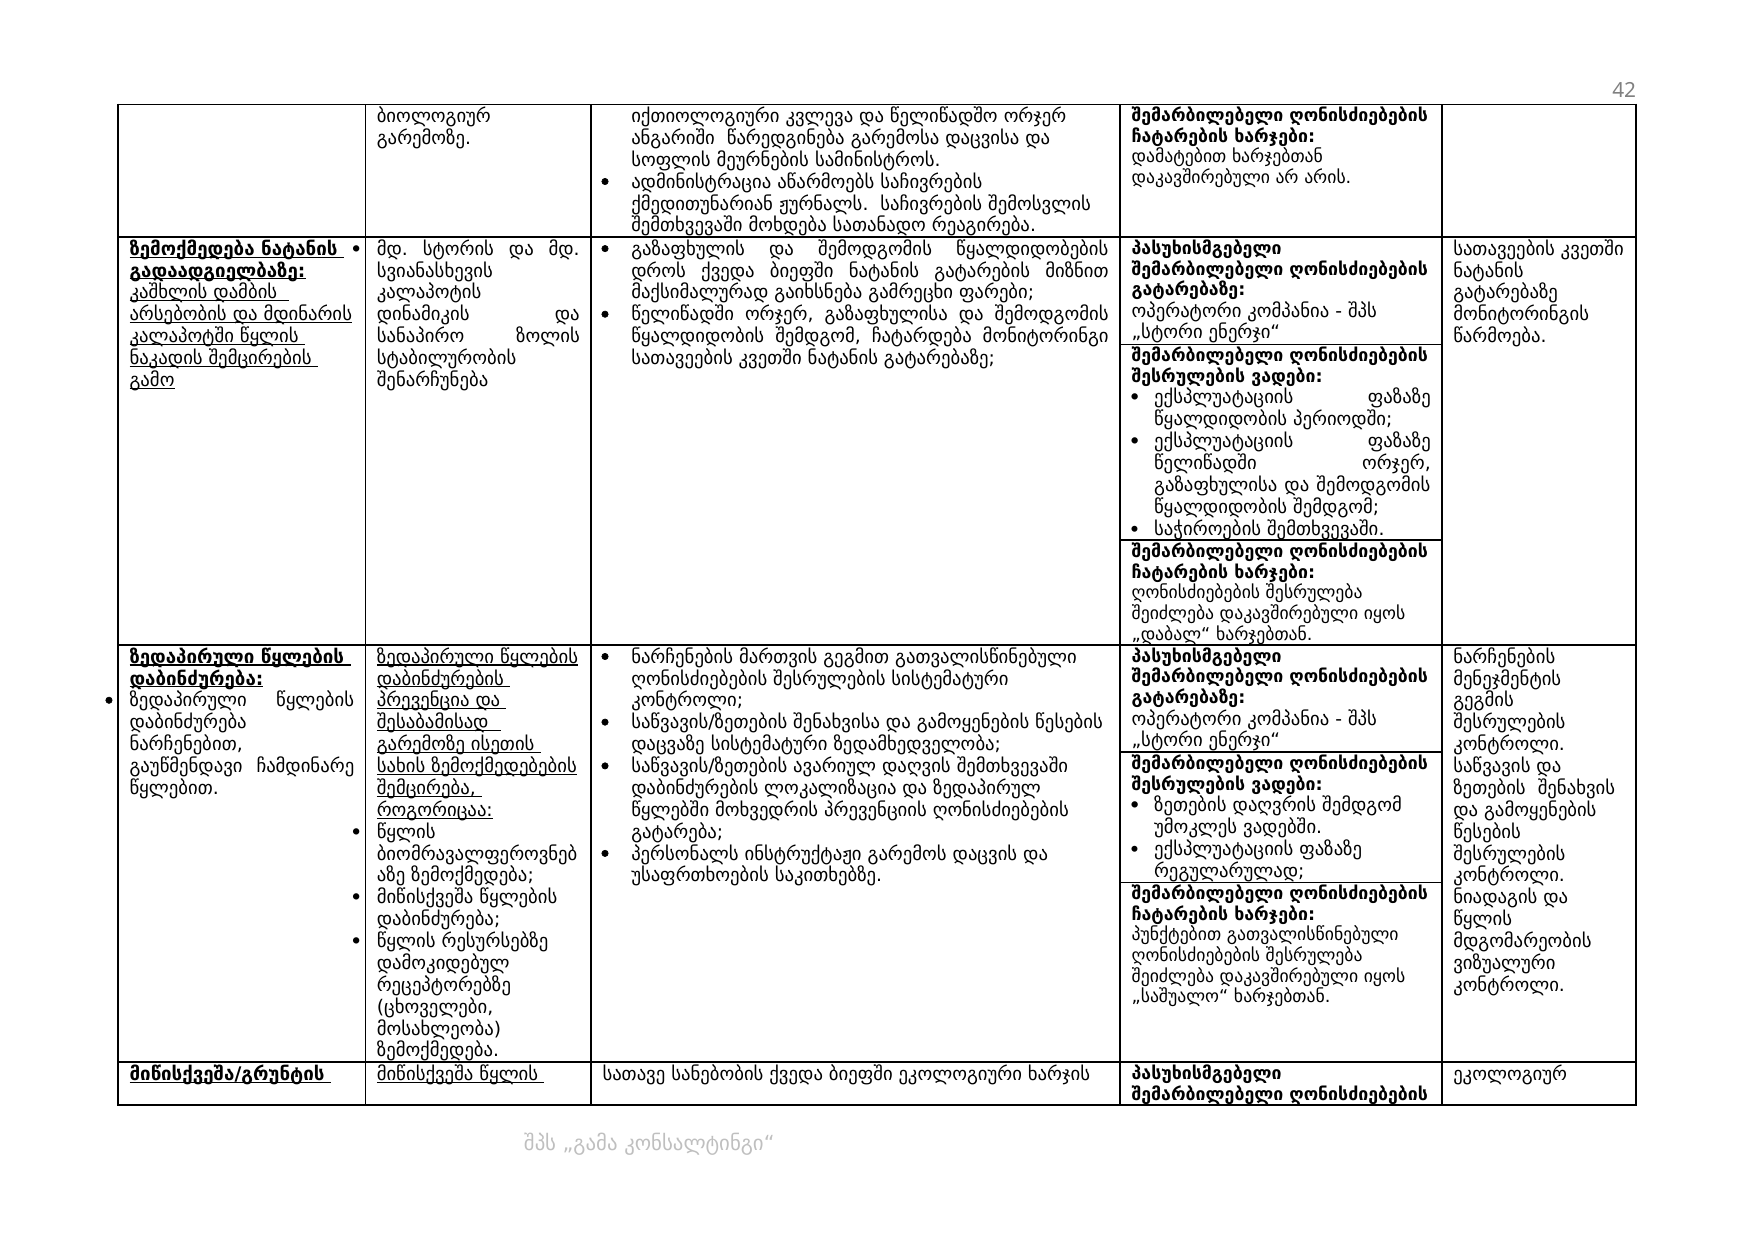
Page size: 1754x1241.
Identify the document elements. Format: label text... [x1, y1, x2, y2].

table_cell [366, 1063, 590, 1104]
table_cell გაზაფხულის და შემოდგომის წყალდიდობების დროს ქვედა ბიეფში ნატანის გატარების მიზნით მაქსიმალურად გაიხსნება გამრეცხი ფარები; წელიწადში ორჯერ, გაზაფხულისა და შემოდგომის წყალდიდობის შემდგომ, ჩატარდება მონიტორინგი სათავეების კვეთში ნატანის გატარებაზე; [592, 238, 1119, 644]
table_cell ნარჩენების მენეჯმენტის გეგმის შესრულების კონტროლი. საწვავის და ზეთების შენახვის და გამოყენების წესების შესრულების კონტროლი. ნიადაგის და წყლის მდგომარეობის ვიზუალური კონტროლი. [1443, 646, 1635, 1061]
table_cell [1121, 1063, 1441, 1104]
table_cell შემარბილებელი ღონისძიებების შესრულების ვადები: ექსპლუატაციის ფაზაზე წყალდიდობის პერიოდში; ექსპლუატაციის ფაზაზე წელიწადში ორჯერ, გაზაფხულისა და შემოდგომის წყალდიდობის შემდგომ; საჭიროების შემთხვევაში. [1121, 345, 1441, 539]
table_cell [1443, 1063, 1635, 1104]
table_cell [592, 1063, 1119, 1104]
table_cell შემარბილებელი ღონისძიებების ჩატარების ხარჯები: პუნქტებით გათვალისწინებული ღონისძიებების შესრულება შეიძლება დაკავშირებული იყოს „საშუალო“ ხარჯებთან. [1121, 883, 1441, 1061]
table_cell შემარბილებელი ღონისძიებების ჩატარების ხარჯები: ღონისძიებების შესრულება შეიძლება დაკავშირებული იყოს „დაბალ“ ხარჯებთან. [1121, 541, 1441, 644]
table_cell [119, 1063, 365, 1104]
table_cell სათავეების კვეთში ნატანის გატარებაზე მონიტორინგის წარმოება. [1443, 238, 1635, 644]
table_cell ზედაპირული წყლების დაბინძურება: ზედაპირული წყლების დაბინძურება ნარჩენებით, გაუწმენდავი ჩამდინარე წყლებით. [119, 646, 365, 1061]
table_cell პასუხისმგებელი შემარბილებელი ღონისძიებების გატარებაზე: ოპერატორი კომპანია - შპს „სტორი ენერჯი“ [1121, 646, 1441, 751]
table_cell შემარბილებელი ღონისძიებების შესრულების ვადები: ზეთების დაღვრის შემდგომ უმოკლეს ვადებში. ექსპლუატაციის ფაზაზე რეგულარულად; [1121, 753, 1441, 882]
table_cell ზედაპირული წყლების დაბინძურების პრევენცია და შესაბამისად გარემოზე ისეთის სახის ზემოქმედებების შემცირება, როგორიცაა: წყლის ბიომრავალფეროვნებაზე ზემოქმედება; მიწისქვეშა წყლების დაბინძურება; წყლის რესურსებზე დამოკიდებულ რეცეპტორებზე (ცხოველები, მოსახლეობა) ზემოქმედება. [366, 646, 590, 1061]
table_cell მდ. სტორის და მდ. სვიანასხევის კალაპოტის დინამიკის და სანაპირო ზოლის სტაბილურობის შენარჩუნება [366, 238, 590, 644]
table_cell ზემოქმედება ნატანის გადაადგიელბაზე: კაშხლის დამბის არსებობის და მდინარის კალაპოტში წყლის ნაკადის შემცირების გამო [119, 238, 365, 644]
table_cell პასუხისმგებელი შემარბილებელი ღონისძიებების გატარებაზე: ოპერატორი კომპანია - შპს „სტორი ენერჯი“ [1121, 238, 1441, 343]
table_cell ნარჩენების მართვის გეგმით გათვალისწინებული ღონისძიებების შესრულების სისტემატური კონტროლი; საწვავის/ზეთების შენახვისა და გამოყენების წესების დაცვაზე სისტემატური ზედამხედველობა; საწვავის/ზეთების ავარიულ დაღვის შემთხვევაში დაბინძურების ლოკალიზაცია და ზედაპირულ წყლებში მოხვედრის პრევენციის ღონისძიებების გატარება; პერსონალს ინსტრუქტაჟი გარემოს დაცვის და უსაფრთხოების საკითხებზე. [592, 646, 1119, 1061]
table_cell შემარბილებელი ღონისძიებების ჩატარების ხარჯები: დამატებით ხარჯებთან დაკავშირებული არ არის. [1121, 105, 1441, 236]
